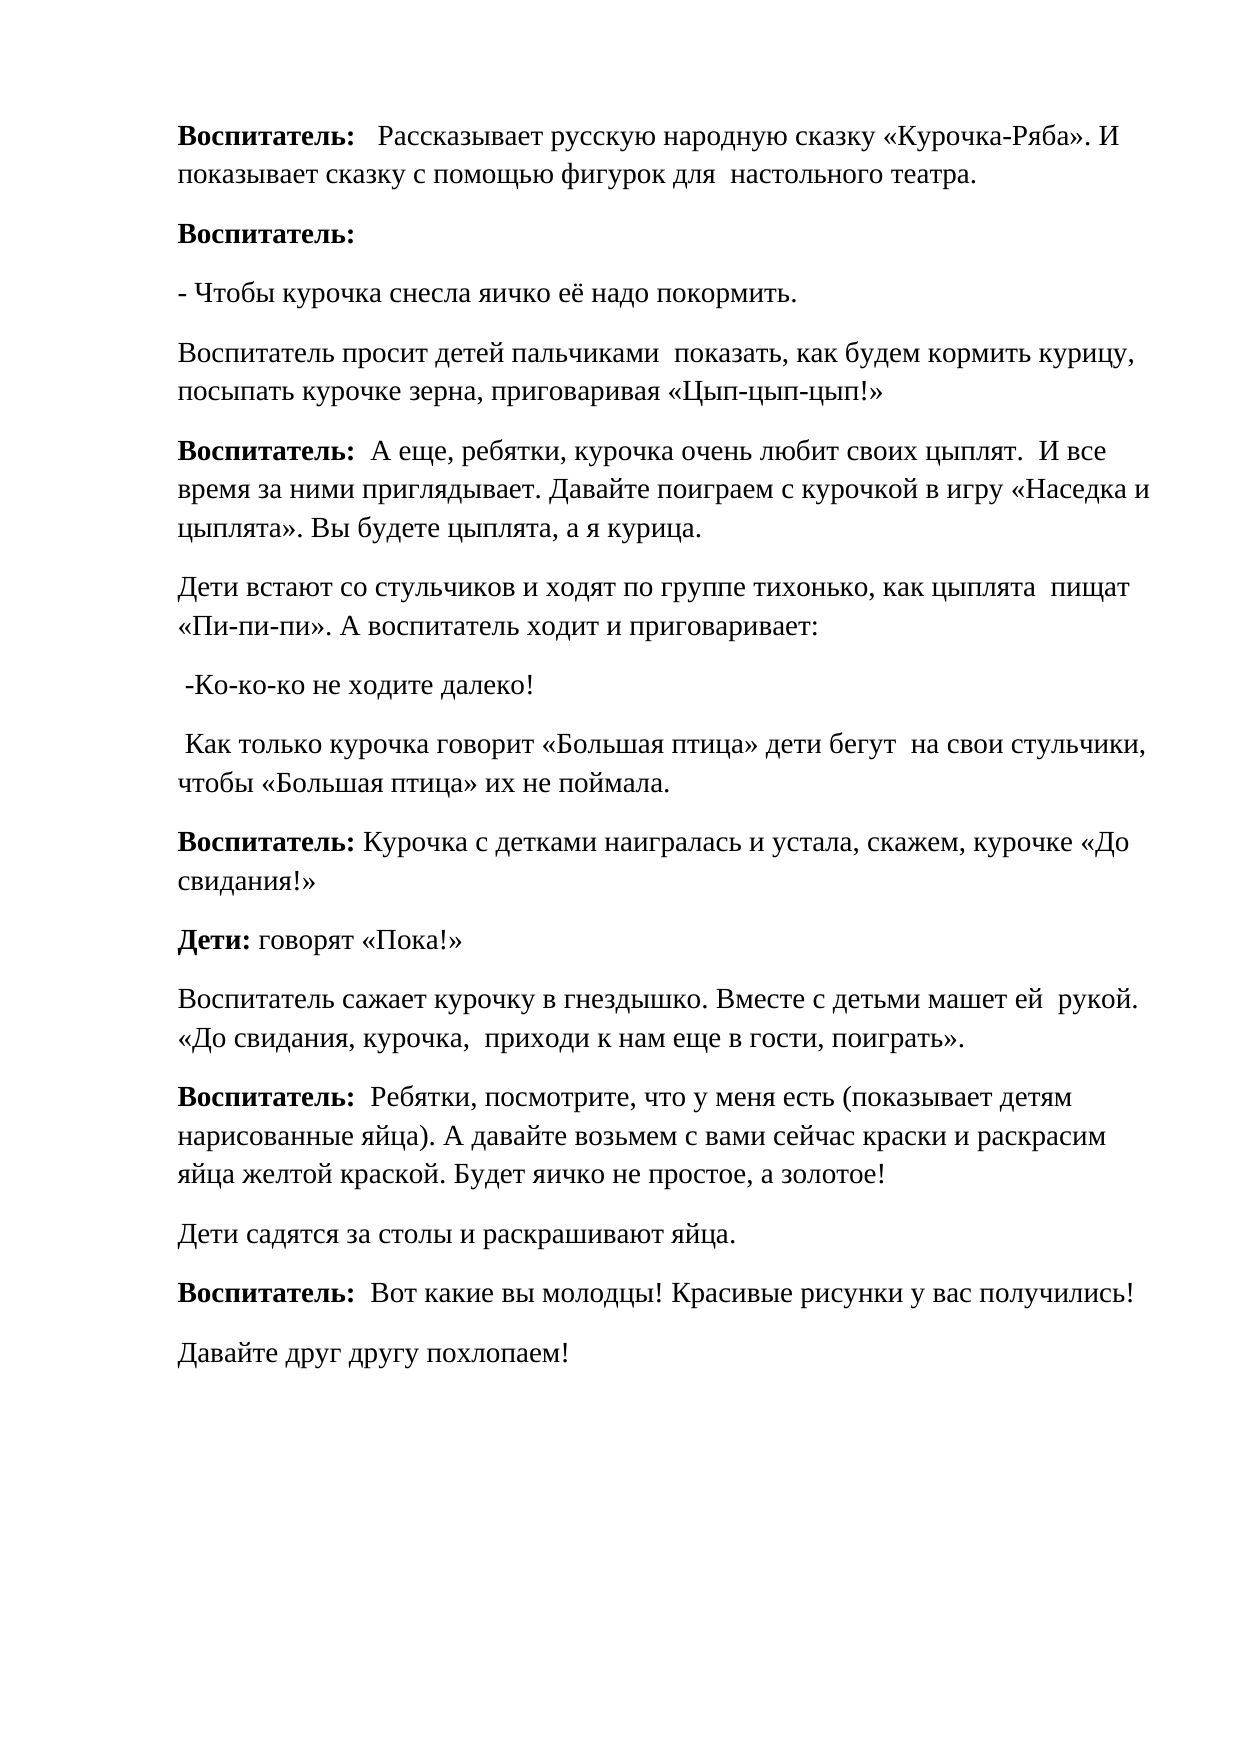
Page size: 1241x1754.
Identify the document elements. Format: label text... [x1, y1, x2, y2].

text Давайте друг другу похлопаем! [177, 1335, 1152, 1368]
text Воспитатель: А еще, ребятки, курочка очень любит своих цыплят. И все время за ними приглядывает. Давайте поиграем с курочкой в игру «Наседка и цыплята». Вы будете цыплята, а я курица. [177, 433, 1152, 543]
text Воспитатель: Вот какие вы молодцы! Красивые рисунки у вас получились! [177, 1275, 1152, 1309]
text Воспитатель просит детей пальчиками показать, как будем кормить курицу, посыпать курочке зерна, приговаривая «Цып-цып-цып!» [177, 335, 1152, 407]
text Воспитатель: Ребятки, посмотрите, что у меня есть (показывает детям нарисованные яйца). А давайте возьмем с вами сейчас краски и раскрасим яйца желтой краской. Будет яичко не простое, а золотое! [177, 1079, 1152, 1190]
text Дети встают со стульчиков и ходят по группе тихонько, как цыплята пищат «Пи-пи-пи». А воспитатель ходит и приговаривает: [177, 569, 1152, 641]
text Воспитатель: Рассказывает русскую народную сказку «Курочка-Ряба». И показывает сказку с помощью фигурок для настольного театра. [177, 118, 1152, 190]
text Дети садятся за столы и раскрашивают яйца. [177, 1216, 1152, 1249]
text - Чтобы курочка снесла яичко её надо покормить. [177, 275, 1152, 309]
text Как только курочка говорит «Большая птица» дети бегут на свои стульчики, чтобы «Большая птица» их не поймала. [177, 726, 1152, 798]
text Воспитатель: [177, 216, 1152, 249]
text -Ко-ко-ко не ходите далеко! [177, 667, 1152, 701]
text Дети: говорят «Пока!» [177, 922, 1152, 956]
text Воспитатель сажает курочку в гнездышко. Вместе с детьми машет ей рукой. «До свидания, курочка, приходи к нам еще в гости, поиграть». [177, 982, 1152, 1054]
text Воспитатель: Курочка с детками наигралась и устала, скажем, курочке «До свидания!» [177, 824, 1152, 896]
